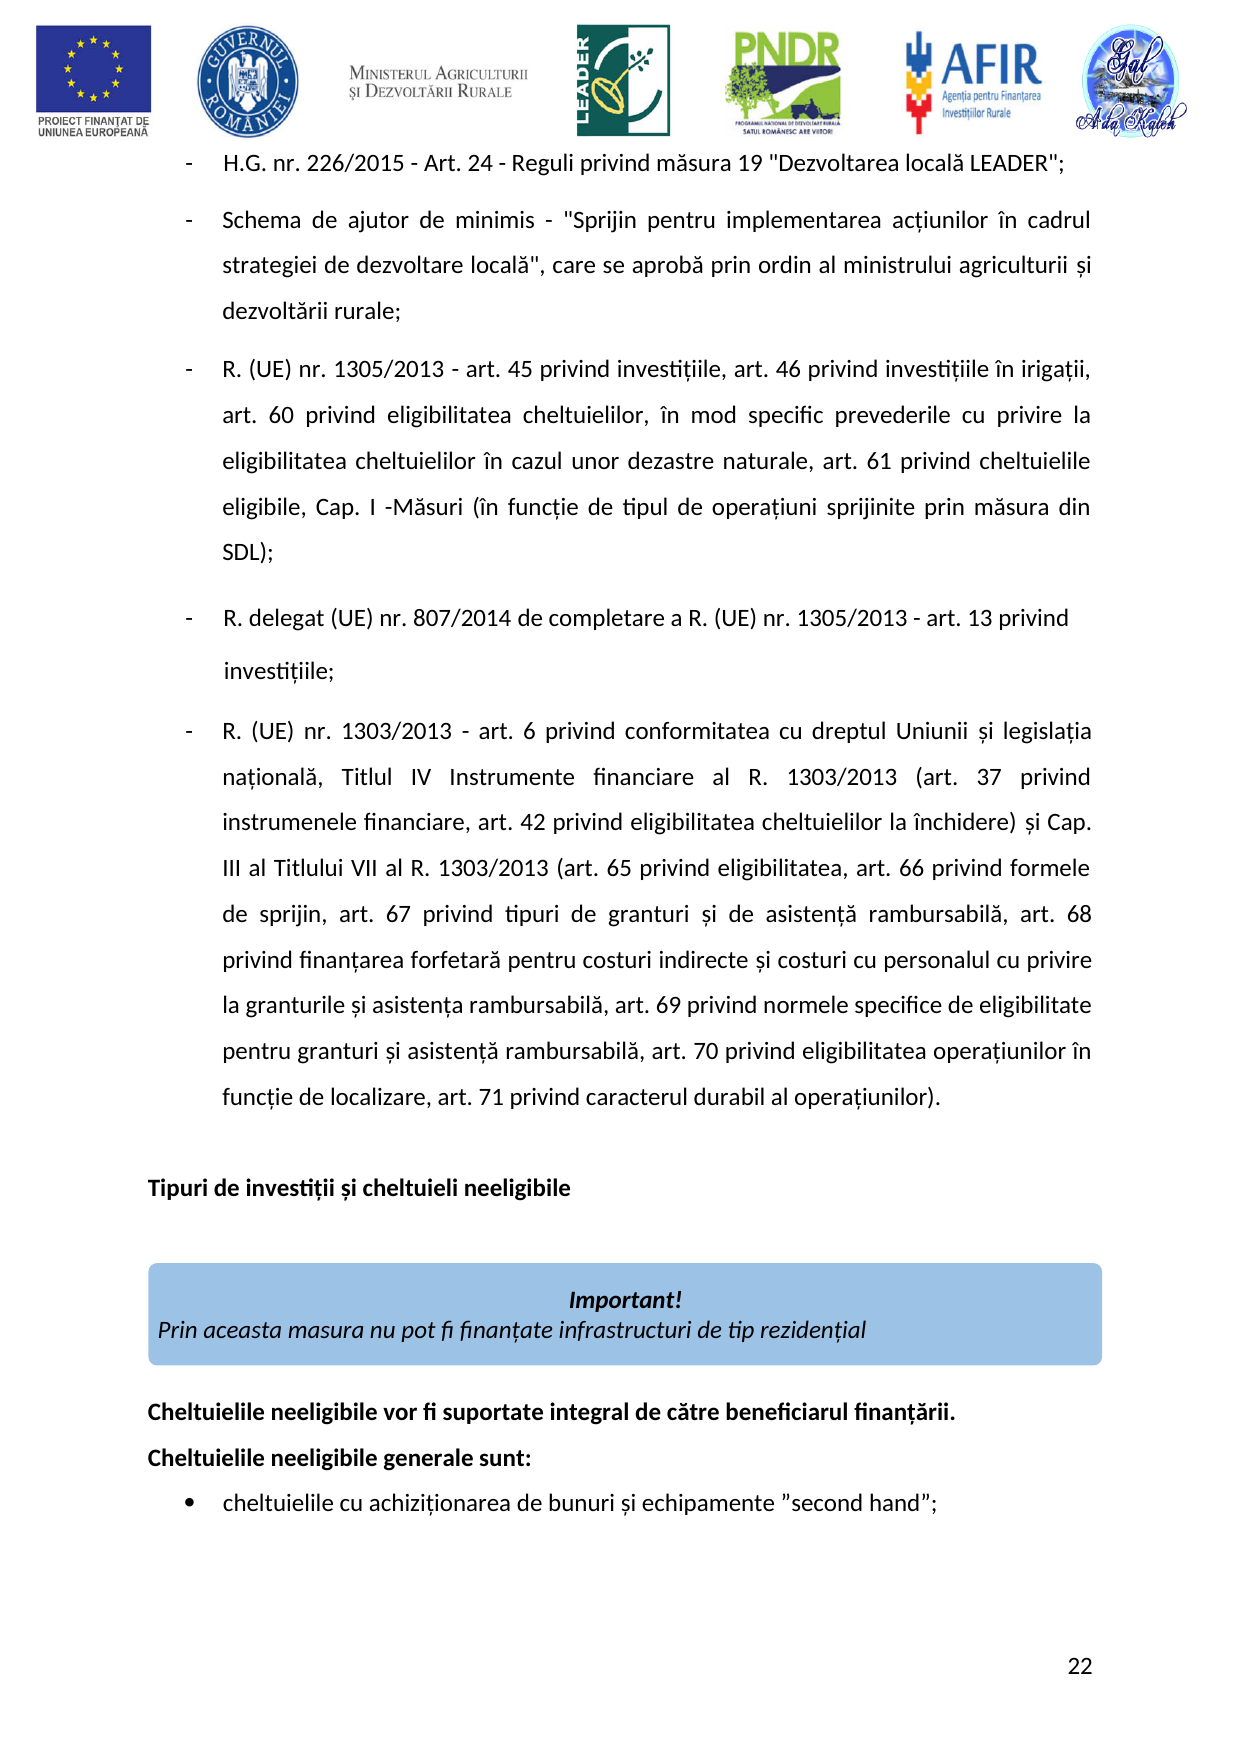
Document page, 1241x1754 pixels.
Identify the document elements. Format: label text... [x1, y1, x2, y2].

list R. (UE) nr. 1305/2013 - art. 45 privind investiţiile, art. 46 privind investiţiile în irigaţii, art. 60 privind eligibilitatea cheltuielilor, în mod specific prevederile cu privire la eligibilitatea cheltuielilor în cazul unor dezastre naturale, art. 61 privind cheltuielile eligibile, Cap. I -Măsuri (în funcţie de tipul de operaţiuni sprijinite prin măsura din SDL); [185, 353, 1093, 567]
list H.G. nr. 226/2015 - Art. 24 - Reguli privind măsura 19 "Dezvoltarea locală LEADER"; [185, 148, 1093, 178]
list cheltuielile cu achiziţionarea de bunuri și echipamente ”second hand”; [185, 1487, 1093, 1518]
text Cheltuielile neeligibile vor fi suportate integral de către beneficiarul finanţării. [148, 1264, 1093, 1426]
list R. delegat (UE) nr. 807/2014 de completare a R. (UE) nr. 1305/2013 - art. 13 privind [185, 602, 1093, 633]
text Cheltuielile neeligibile generale sunt: [148, 1442, 1093, 1472]
text - R. (UE) nr. 1303/2013 - art. 6 privind conformitatea cu dreptul Uniunii şi legislaţia naţională, Titlul IV Instrumente financiare al R. 1303/2013 (art. 37 privind instrumenele financiare, art. 42 privind eligibilitatea cheltuielilor la închidere) şi Cap. III al Titlului VII al R. 1303/2013 (art. 65 privind eligibilitatea, art. 66 privind formele de sprijin, art. 67 privind tipuri de granturi şi de asistenţă rambursabilă, art. 68 privind finanţarea forfetară pentru costuri indirecte şi costuri cu personalul cu privire la granturile şi asistenţa rambursabilă, art. 69 privind normele specifice de eligibilitate pentru granturi şi asistenţă rambursabilă, art. 70 privind eligibilitatea operaţiunilor în funcţie de localizare, art. 71 privind caracterul durabil al operaţiunilor). [185, 715, 1093, 1111]
text Tipuri de investiţii şi cheltuieli neeligibile [148, 1172, 1093, 1203]
list Schema de ajutor de minimis - "Sprijin pentru implementarea acţiunilor în cadrul strategiei de dezvoltare locală", care se aprobă prin ordin al ministrului agriculturii şi dezvoltării rurale; [185, 204, 1093, 326]
text investiţiile; [224, 655, 1093, 686]
picture [0, 0, 1193, 141]
